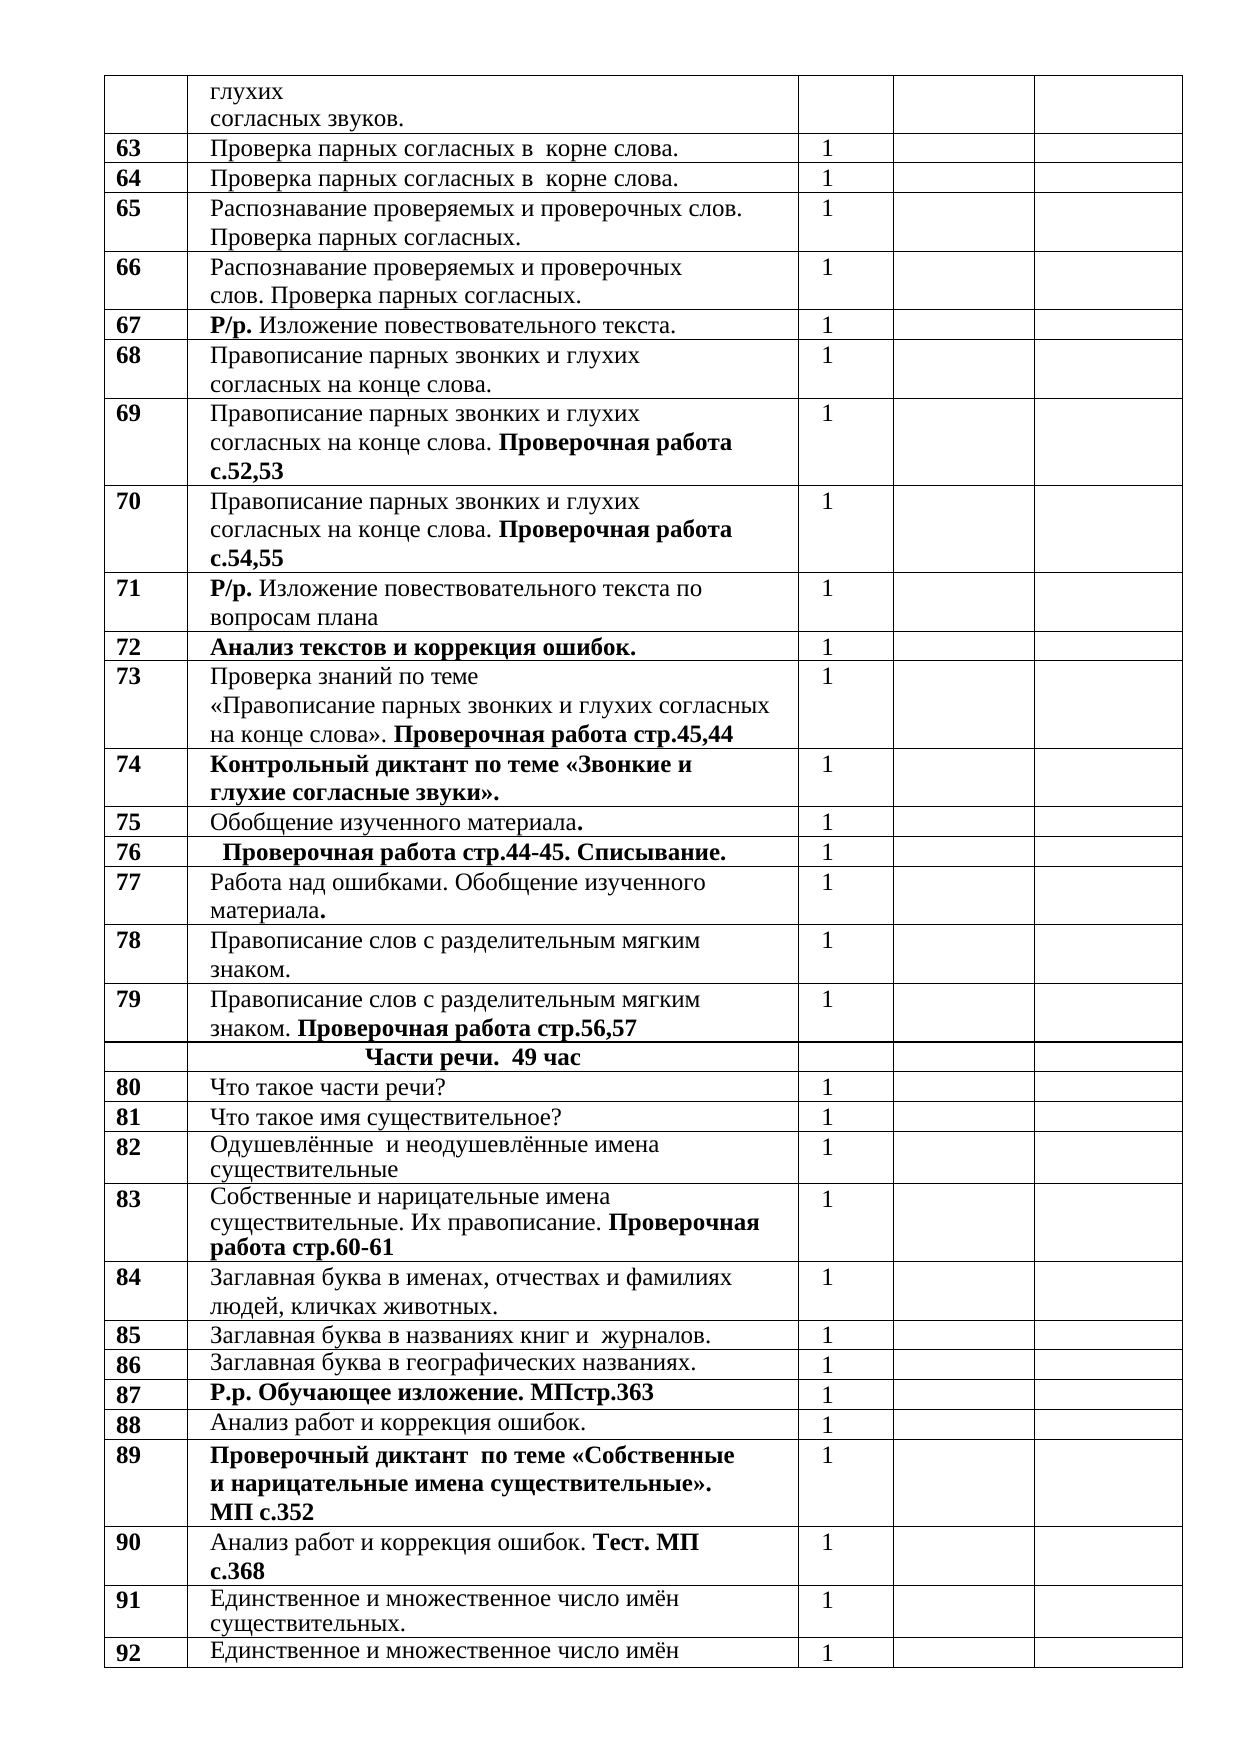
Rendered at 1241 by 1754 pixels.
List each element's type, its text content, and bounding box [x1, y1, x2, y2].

table_cell [1035, 163, 1182, 192]
table_cell [894, 310, 1034, 339]
table_cell [1035, 1527, 1182, 1584]
table_cell 67 [105, 310, 187, 339]
table_cell [894, 399, 1034, 485]
table_cell 64 [105, 163, 187, 192]
table_cell 1 [799, 163, 893, 192]
table_cell [1035, 1350, 1182, 1379]
table_cell [1035, 340, 1182, 397]
table_cell [1035, 925, 1182, 983]
table_cell 62 [105, 76, 187, 132]
table_cell Что такое имя существительное? [188, 1102, 798, 1131]
table_cell [894, 134, 1034, 162]
table_cell 88 [105, 1410, 187, 1439]
table_cell Анализ работ и коррекция ошибок. Тест. МП с.368 [188, 1527, 798, 1584]
table_cell [894, 661, 1034, 748]
table_cell Проверка парных согласных в корне слова. [188, 163, 798, 192]
table_cell Заглавная буква в именах, отчествах и фамилиях людей, кличках животных. [188, 1262, 798, 1319]
table_cell 1 [799, 340, 893, 397]
table_cell 1 [799, 573, 893, 631]
table_cell Обобщение изученного материала. [188, 807, 798, 836]
table_cell Анализ текстов и коррекция ошибок. [188, 632, 798, 660]
table_cell [1035, 573, 1182, 631]
table_cell 1 [799, 1586, 893, 1637]
table_cell [894, 573, 1034, 631]
table_cell [1035, 310, 1182, 339]
table_cell [894, 1350, 1034, 1379]
table_cell [894, 807, 1034, 836]
table_cell Правописание парных звонких и глухих согласных на конце слова. Проверочная работа с.54,55 [188, 486, 798, 572]
table_cell [894, 1638, 1034, 1667]
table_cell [188, 1638, 798, 1667]
table_cell 69 [105, 399, 187, 485]
table_cell [105, 1043, 187, 1071]
table_cell [1035, 1440, 1182, 1526]
table_cell 1 [799, 1072, 893, 1101]
table_cell 1 [799, 399, 893, 485]
table_cell [894, 632, 1034, 660]
table_cell 1 [799, 867, 893, 924]
table_cell 63 [105, 134, 187, 162]
table_cell 1 [799, 1350, 893, 1379]
table_cell 1 [799, 1102, 893, 1131]
table_cell [1035, 1262, 1182, 1319]
table_cell [1035, 1132, 1182, 1183]
table_cell 74 [105, 749, 187, 806]
table_cell 1 [799, 984, 893, 1041]
table_cell [894, 1262, 1034, 1319]
table_cell 73 [105, 661, 187, 748]
table_cell [894, 1440, 1034, 1526]
table_cell 70 [105, 486, 187, 572]
table_cell 1 [799, 1380, 893, 1409]
table_cell 75 [105, 807, 187, 836]
table_cell [1035, 984, 1182, 1041]
table_cell [1035, 1410, 1182, 1439]
table_cell 77 [105, 867, 187, 924]
table_cell 1 [799, 486, 893, 572]
table_cell [894, 163, 1034, 192]
table_cell Что такое части речи? [188, 1072, 798, 1101]
table_cell [894, 1102, 1034, 1131]
table_cell 89 [105, 1440, 187, 1526]
table_cell [894, 486, 1034, 572]
table_cell 84 [105, 1262, 187, 1319]
table_cell 79 [105, 984, 187, 1041]
table_cell [894, 1132, 1034, 1183]
table_cell [1035, 1638, 1182, 1667]
table_cell [1035, 134, 1182, 162]
table_cell 66 [105, 252, 187, 309]
table_cell Проверочный диктант по теме «Собственные и нарицательные имена существительные». МП с.352 [188, 1440, 798, 1526]
table_cell 1 [799, 1440, 893, 1526]
table_cell 1 [799, 837, 893, 866]
table_cell [1035, 1184, 1182, 1261]
table_cell [1035, 1380, 1182, 1409]
table_cell [894, 76, 1034, 132]
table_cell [188, 1586, 798, 1637]
table_cell 1 [799, 661, 893, 748]
table_cell [894, 925, 1034, 983]
table_cell 86 [105, 1350, 187, 1379]
table_cell Проверка знаний по теме «Правописание парных звонких и глухих согласных на конце слова». Проверочная работа стр.45,44 [188, 661, 798, 748]
table_cell Распознавание проверяемых и проверочных слов. Проверка парных согласных. [188, 193, 798, 251]
table_cell Контрольный диктант по теме «Звонкие и глухие согласные звуки». [188, 749, 798, 806]
table_cell [894, 1410, 1034, 1439]
table_cell Одушевлённые и неодушевлённые имена существительные [188, 1132, 798, 1183]
table_cell 1 [799, 252, 893, 309]
table_cell [1035, 486, 1182, 572]
table_cell [1035, 867, 1182, 924]
table_cell [894, 1586, 1034, 1637]
table_cell Собственные и нарицательные имена существительные. Их правописание. Проверочная работа стр.60-61 [188, 1184, 798, 1261]
table_cell 71 [105, 573, 187, 631]
table_cell Части речи. 49 час [188, 1043, 798, 1071]
table_cell 68 [105, 340, 187, 397]
table_cell Проверочная работа стр.44-45. Списывание. [188, 837, 798, 866]
table_cell [894, 1380, 1034, 1409]
table_cell [894, 1184, 1034, 1261]
table_cell [1035, 1072, 1182, 1101]
table_cell 92 [105, 1638, 187, 1667]
table_cell 1 [799, 1527, 893, 1584]
table_cell Проверка парных согласных в корне слова. [188, 134, 798, 162]
table_cell 1 [799, 632, 893, 660]
table_cell 1 [799, 76, 893, 132]
table_cell 82 [105, 1132, 187, 1183]
table_cell 1 [799, 1132, 893, 1183]
table_cell Заглавная буква в названиях книг и журналов. [188, 1321, 798, 1349]
table_cell 1 [799, 310, 893, 339]
table_cell [894, 749, 1034, 806]
table_cell [1035, 399, 1182, 485]
table_cell 1 [799, 925, 893, 983]
table_cell [799, 1043, 893, 1071]
table_cell Заглавная буква в географических названиях. [188, 1350, 798, 1379]
table_cell [1035, 661, 1182, 748]
table_cell Р.р. Обучающее изложение. МПстр.363 [188, 1380, 798, 1409]
table_cell 65 [105, 193, 187, 251]
table_cell 1 [799, 807, 893, 836]
table_cell 87 [105, 1380, 187, 1409]
table_cell 1 [799, 749, 893, 806]
table_cell [1035, 252, 1182, 309]
table_cell [1035, 807, 1182, 836]
table_cell 1 [799, 1638, 893, 1667]
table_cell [188, 76, 798, 132]
table_cell 78 [105, 925, 187, 983]
table_cell 80 [105, 1072, 187, 1101]
table_cell [1035, 749, 1182, 806]
table_cell [1035, 1321, 1182, 1349]
table_cell [1035, 632, 1182, 660]
table_cell [894, 984, 1034, 1041]
table_cell Работа над ошибками. Обобщение изученного материала. [188, 867, 798, 924]
table_cell [894, 1072, 1034, 1101]
table_cell [894, 1043, 1034, 1071]
table_cell 1 [799, 1321, 893, 1349]
table_cell [894, 867, 1034, 924]
table_cell [1035, 1586, 1182, 1637]
table_cell Правописание парных звонких и глухих согласных на конце слова. Проверочная работа с.52,53 [188, 399, 798, 485]
table_cell [894, 252, 1034, 309]
table_cell 90 [105, 1527, 187, 1584]
table_cell [894, 193, 1034, 251]
table_cell Правописание слов с разделительным мягким знаком. [188, 925, 798, 983]
table_cell Р/р. Изложение повествовательного текста по вопросам плана [188, 573, 798, 631]
table_cell Правописание слов с разделительным мягким знаком. Проверочная работа стр.56,57 [188, 984, 798, 1041]
table_cell 81 [105, 1102, 187, 1131]
table_cell [1035, 193, 1182, 251]
table_cell [894, 1527, 1034, 1584]
table_cell 83 [105, 1184, 187, 1261]
table_cell [1035, 76, 1182, 132]
table_cell 85 [105, 1321, 187, 1349]
table_cell [894, 340, 1034, 397]
table_cell Распознавание проверяемых и проверочных слов. Проверка парных согласных. [188, 252, 798, 309]
table_cell Р/р. Изложение повествовательного текста. [188, 310, 798, 339]
table_cell [1035, 1102, 1182, 1131]
table_cell [894, 1321, 1034, 1349]
table_cell 1 [799, 1184, 893, 1261]
table_cell [894, 837, 1034, 866]
table_cell 91 [105, 1586, 187, 1637]
table_cell Анализ работ и коррекция ошибок. [188, 1410, 798, 1439]
table_cell 1 [799, 1410, 893, 1439]
table_cell [1035, 1043, 1182, 1071]
table_cell 1 [799, 1262, 893, 1319]
table_cell 72 [105, 632, 187, 660]
table_cell 1 [799, 193, 893, 251]
table_cell Правописание парных звонких и глухих согласных на конце слова. [188, 340, 798, 397]
table_cell [1035, 837, 1182, 866]
table_cell 1 [799, 134, 893, 162]
table_cell 76 [105, 837, 187, 866]
